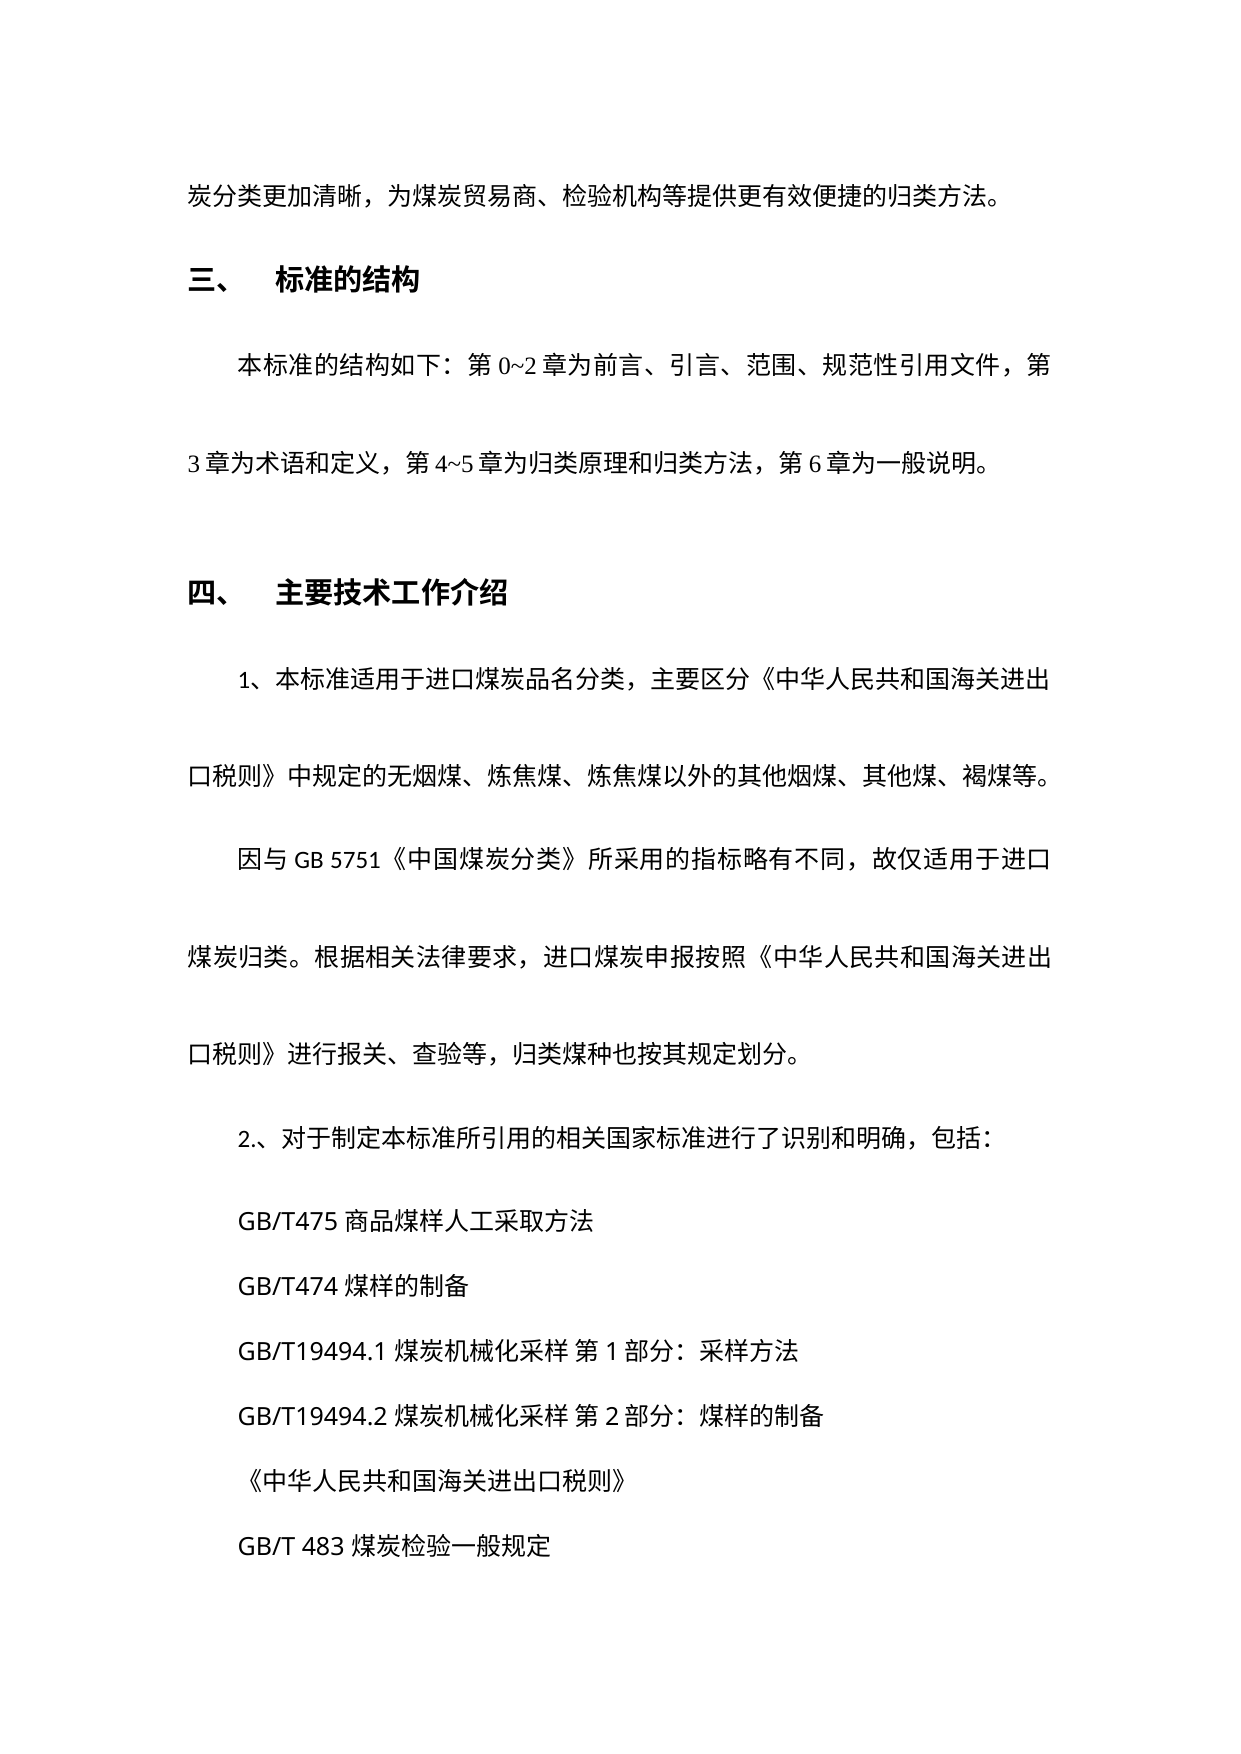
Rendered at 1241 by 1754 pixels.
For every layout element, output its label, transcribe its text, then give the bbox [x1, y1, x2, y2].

list 主要技术工作介绍 [187, 559, 1053, 624]
text 因与GB 5751《中国煤炭分类》所采用的指标略有不同，故仅适用于进口煤炭归类。根据相关法律要求，进口煤炭申报按照《中华人民共和国海关进出口税则》进行报关、查验等，归类煤种也按其规定划分。 [187, 826, 1053, 1086]
list 标准的结构 [187, 245, 1053, 310]
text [187, 162, 1053, 227]
text 2.、对于制定本标准所引用的相关国家标准进行了识别和明确，包括： [187, 1104, 1053, 1169]
text GB/T 483 煤炭检验一般规定 [187, 1512, 1053, 1577]
text 《中华人民共和国海关进出口税则》 [187, 1447, 1053, 1512]
text 1、本标准适用于进口煤炭品名分类，主要区分《中华人民共和国海关进出口税则》中规定的无烟煤、炼焦煤、炼焦煤以外的其他烟煤、其他煤、褐煤等。 [187, 645, 1053, 807]
text GB/T474 煤样的制备 [187, 1252, 1053, 1317]
text GB/T19494.2 煤炭机械化采样 第2部分：煤样的制备 [187, 1382, 1053, 1447]
text GB/T19494.1 煤炭机械化采样 第1部分：采样方法 [187, 1317, 1053, 1382]
text GB/T475 商品煤样人工采取方法 [187, 1187, 1053, 1252]
text 本标准的结构如下：第0~2章为前言、引言、范围、规范性引用文件，第3章为术语和定义，第4~5章为归类原理和归类方法，第6章为一般说明。 [187, 331, 1053, 494]
